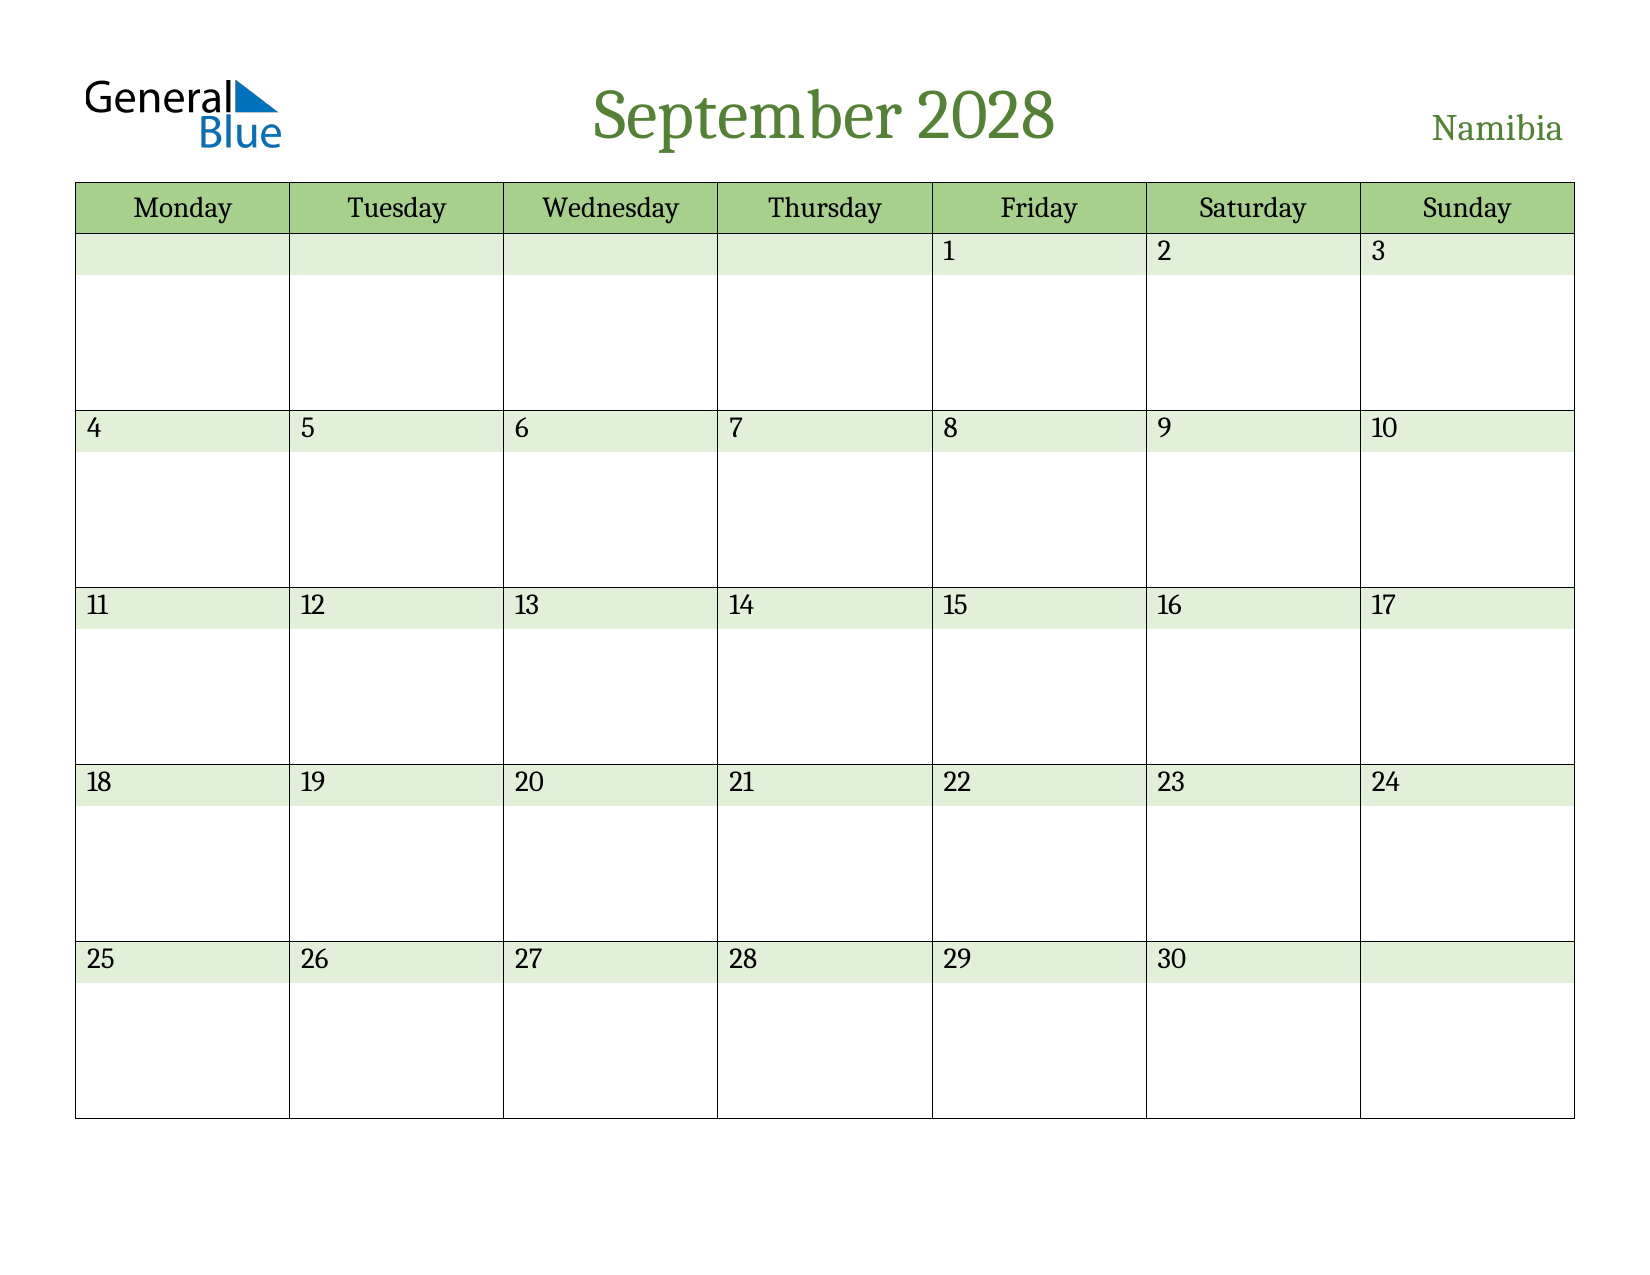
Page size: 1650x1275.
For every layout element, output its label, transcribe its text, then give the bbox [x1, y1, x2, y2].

table_cell [76, 629, 289, 764]
table_cell 6 [504, 411, 717, 452]
table_cell 14 [718, 588, 932, 629]
table_cell [1361, 452, 1574, 587]
table_cell [1361, 983, 1574, 1118]
table_header September 2028 [504, 75, 1146, 182]
table_cell 15 [933, 588, 1146, 629]
table_cell 23 [1147, 765, 1360, 806]
table_cell [718, 234, 932, 275]
table_cell 19 [290, 765, 503, 806]
table_cell [290, 234, 503, 275]
table_cell 2 [1147, 234, 1360, 275]
table_cell [290, 452, 503, 587]
table_cell 17 [1361, 588, 1574, 629]
table_cell [718, 629, 932, 764]
table_cell [504, 806, 717, 941]
table_cell 9 [1147, 411, 1360, 452]
table_cell 1 [933, 234, 1146, 275]
table_cell Saturday [1147, 183, 1360, 233]
table_cell [718, 806, 932, 941]
table_cell [504, 983, 717, 1118]
table_cell 3 [1361, 234, 1574, 275]
table_header [76, 75, 503, 182]
table_cell [290, 629, 503, 764]
table_cell [1147, 452, 1360, 587]
table_cell 12 [290, 588, 503, 629]
table_cell [933, 452, 1146, 587]
table_cell 26 [290, 942, 503, 983]
table_cell 16 [1147, 588, 1360, 629]
table_cell [933, 275, 1146, 410]
table_cell [933, 806, 1146, 941]
table_cell [1361, 806, 1574, 941]
table_cell [290, 806, 503, 941]
table_header Namibia [1146, 75, 1574, 182]
table_cell 24 [1361, 765, 1574, 806]
table_cell [1361, 275, 1574, 410]
table_cell [1361, 629, 1574, 764]
table_cell Wednesday [504, 183, 717, 233]
table_cell 8 [933, 411, 1146, 452]
table_cell [504, 629, 717, 764]
table_cell [718, 983, 932, 1118]
table_cell Friday [933, 183, 1146, 233]
table_cell 11 [76, 588, 289, 629]
table_cell 7 [718, 411, 932, 452]
table_cell Monday [76, 183, 289, 233]
table_cell 25 [76, 942, 289, 983]
table_cell 29 [933, 942, 1146, 983]
table_cell 27 [504, 942, 717, 983]
table_cell [76, 983, 289, 1118]
table_cell 10 [1361, 411, 1574, 452]
table_cell [504, 275, 717, 410]
table_cell 20 [504, 765, 717, 806]
table_cell [718, 275, 932, 410]
table_cell 30 [1147, 942, 1360, 983]
table_cell [1147, 806, 1360, 941]
table_cell [76, 275, 289, 410]
table_cell Tuesday [290, 183, 503, 233]
table_cell Sunday [1361, 183, 1574, 233]
table_cell [504, 452, 717, 587]
table_cell [76, 452, 289, 587]
table_cell [76, 234, 289, 275]
table_cell [1147, 275, 1360, 410]
table_cell [1147, 983, 1360, 1118]
table_cell 28 [718, 942, 932, 983]
table_cell 18 [76, 765, 289, 806]
picture [86, 80, 281, 148]
table_cell [290, 275, 503, 410]
table_cell [1361, 942, 1574, 983]
table_cell 5 [290, 411, 503, 452]
table_cell [718, 452, 932, 587]
table_cell Thursday [718, 183, 932, 233]
table_cell [1147, 629, 1360, 764]
table_cell 4 [76, 411, 289, 452]
table_cell [933, 629, 1146, 764]
table_cell 22 [933, 765, 1146, 806]
table_cell [76, 806, 289, 941]
table_cell 21 [718, 765, 932, 806]
table_cell [290, 983, 503, 1118]
table_cell [504, 234, 717, 275]
table_cell [933, 983, 1146, 1118]
table_cell 13 [504, 588, 717, 629]
